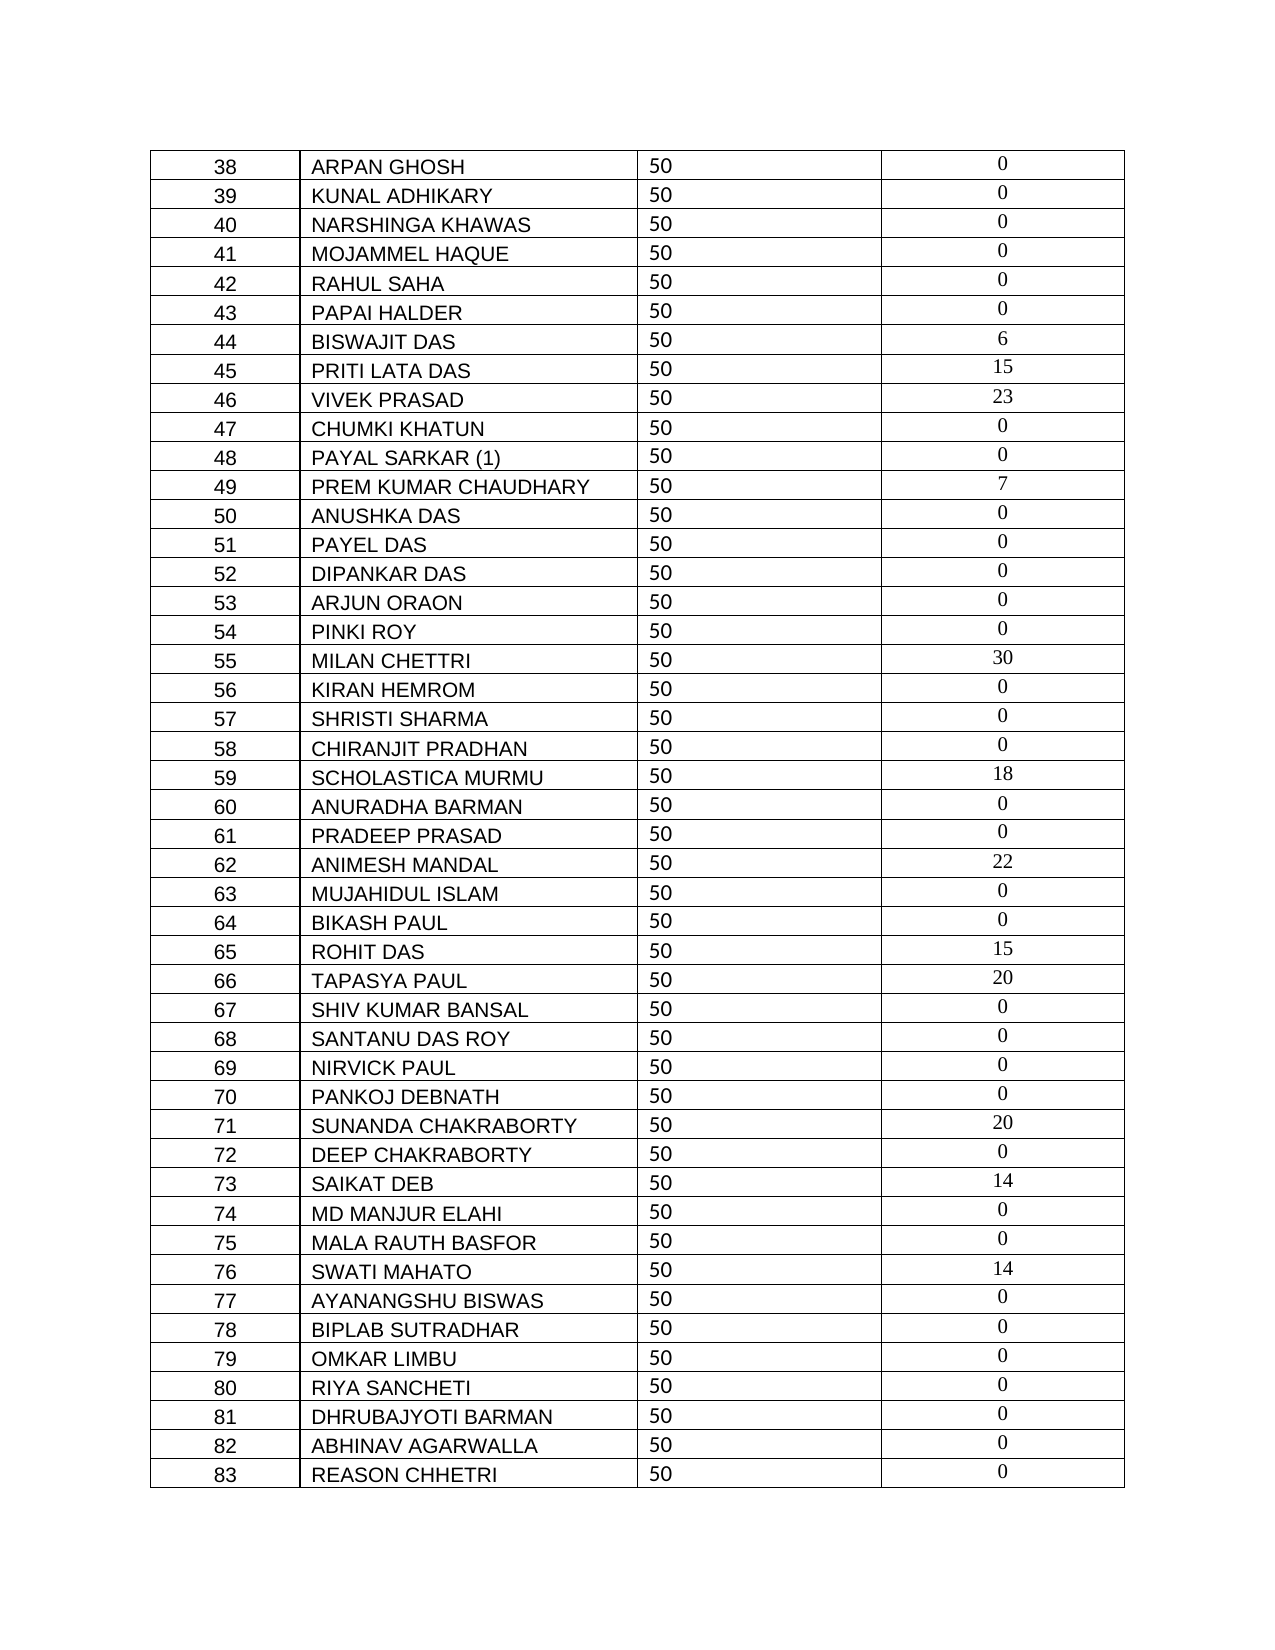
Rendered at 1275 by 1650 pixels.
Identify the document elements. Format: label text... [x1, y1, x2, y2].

table_cell 47 [151, 413, 299, 441]
table_cell ARPAN GHOSH [301, 151, 637, 179]
table_cell VIVEK PRASAD [301, 384, 637, 412]
table_cell 74 [151, 1197, 299, 1225]
table_cell 63 [151, 878, 299, 906]
table_cell DIPANKAR DAS [301, 558, 637, 586]
table_cell PINKI ROY [301, 616, 637, 644]
table_cell 75 [151, 1226, 299, 1254]
table_cell 46 [151, 384, 299, 412]
table_cell 41 [151, 238, 299, 266]
table_cell 0 [882, 732, 1124, 760]
table_cell 0 [882, 209, 1124, 237]
table_cell 0 [882, 1401, 1124, 1429]
table_cell 66 [151, 965, 299, 993]
table_cell 50 [638, 1197, 881, 1225]
table_cell CHUMKI KHATUN [301, 413, 637, 441]
table_cell ABHINAV AGARWALLA [301, 1430, 637, 1458]
table_cell 0 [882, 180, 1124, 208]
table_cell 0 [882, 820, 1124, 847]
table_cell NARSHINGA KHAWAS [301, 209, 637, 237]
table_cell 64 [151, 907, 299, 935]
table_cell BIKASH PAUL [301, 907, 637, 935]
table_cell TAPASYA PAUL [301, 965, 637, 993]
table_cell RAHUL SAHA [301, 267, 637, 295]
table_cell 0 [882, 1139, 1124, 1167]
table_cell ANUSHKA DAS [301, 500, 637, 528]
table_cell 50 [638, 1459, 881, 1487]
table_cell 68 [151, 1023, 299, 1051]
table_cell MALA RAUTH BASFOR [301, 1226, 637, 1254]
table_cell SHRISTI SHARMA [301, 703, 637, 731]
table_cell SCHOLASTICA MURMU [301, 761, 637, 789]
table_cell 0 [882, 529, 1124, 557]
table_cell 0 [882, 1285, 1124, 1312]
table_cell 50 [638, 965, 881, 993]
table_cell 50 [638, 761, 881, 789]
table_cell 20 [882, 1110, 1124, 1138]
table_cell 50 [638, 1168, 881, 1196]
table_cell 49 [151, 471, 299, 499]
table_cell 50 [638, 151, 881, 179]
table_cell RIYA SANCHETI [301, 1372, 637, 1400]
table_cell MD MANJUR ELAHI [301, 1197, 637, 1225]
table_cell 15 [882, 355, 1124, 382]
table_cell KUNAL ADHIKARY [301, 180, 637, 208]
table_cell 23 [882, 384, 1124, 412]
table_cell PAYEL DAS [301, 529, 637, 557]
table_cell ARJUN ORAON [301, 587, 637, 615]
table_cell 72 [151, 1139, 299, 1167]
table_cell MILAN CHETTRI [301, 645, 637, 673]
table_cell 60 [151, 790, 299, 818]
table_cell 50 [638, 296, 881, 324]
table_cell 15 [882, 936, 1124, 964]
table_cell 59 [151, 761, 299, 789]
table_cell 50 [638, 529, 881, 557]
table_cell 50 [638, 1081, 881, 1109]
table_cell 6 [882, 325, 1124, 353]
table_cell 50 [638, 413, 881, 441]
table_cell 44 [151, 325, 299, 353]
table_cell 50 [638, 1139, 881, 1167]
table_cell 77 [151, 1285, 299, 1312]
table_cell 0 [882, 587, 1124, 615]
table_cell 50 [638, 1372, 881, 1400]
table_cell 39 [151, 180, 299, 208]
table_cell MUJAHIDUL ISLAM [301, 878, 637, 906]
table_cell 22 [882, 849, 1124, 877]
table_cell 50 [638, 936, 881, 964]
table_cell NIRVICK PAUL [301, 1052, 637, 1080]
table_cell 50 [638, 616, 881, 644]
table_cell PRITI LATA DAS [301, 355, 637, 382]
table_cell 0 [882, 1372, 1124, 1400]
table_cell 0 [882, 878, 1124, 906]
table_cell 55 [151, 645, 299, 673]
table_cell 50 [638, 267, 881, 295]
table_cell 14 [882, 1168, 1124, 1196]
table_cell 50 [638, 790, 881, 818]
table_cell ANURADHA BARMAN [301, 790, 637, 818]
table_cell 79 [151, 1343, 299, 1371]
table_cell PAPAI HALDER [301, 296, 637, 324]
table_cell 50 [638, 355, 881, 382]
table_cell 38 [151, 151, 299, 179]
table_cell SANTANU DAS ROY [301, 1023, 637, 1051]
table_cell 81 [151, 1401, 299, 1429]
table_cell 50 [638, 1023, 881, 1051]
table_cell 52 [151, 558, 299, 586]
table_cell 0 [882, 616, 1124, 644]
table_cell 0 [882, 500, 1124, 528]
table_cell 0 [882, 1343, 1124, 1371]
table_cell 50 [638, 1285, 881, 1312]
table_cell 0 [882, 1052, 1124, 1080]
table_cell 78 [151, 1314, 299, 1342]
table_cell 50 [638, 1052, 881, 1080]
table_cell 50 [638, 1343, 881, 1371]
table_cell 50 [638, 500, 881, 528]
table_cell 51 [151, 529, 299, 557]
table_cell 71 [151, 1110, 299, 1138]
table_cell 40 [151, 209, 299, 237]
table_cell 0 [882, 1430, 1124, 1458]
table_cell MOJAMMEL HAQUE [301, 238, 637, 266]
table_cell KIRAN HEMROM [301, 674, 637, 702]
table_cell 73 [151, 1168, 299, 1196]
table_cell 0 [882, 994, 1124, 1022]
table_cell DHRUBAJYOTI BARMAN [301, 1401, 637, 1429]
table_cell 50 [638, 325, 881, 353]
table_cell PAYAL SARKAR (1) [301, 442, 637, 470]
table_cell ANIMESH MANDAL [301, 849, 637, 877]
table_cell 50 [638, 471, 881, 499]
table_cell 0 [882, 267, 1124, 295]
table_cell 7 [882, 471, 1124, 499]
table_cell 61 [151, 820, 299, 847]
table_cell 0 [882, 413, 1124, 441]
table_cell BISWAJIT DAS [301, 325, 637, 353]
table_cell CHIRANJIT PRADHAN [301, 732, 637, 760]
table_cell 0 [882, 1081, 1124, 1109]
table_cell 45 [151, 355, 299, 382]
table_cell 0 [882, 907, 1124, 935]
table_cell 0 [882, 1023, 1124, 1051]
table_cell REASON CHHETRI [301, 1459, 637, 1487]
table_cell 70 [151, 1081, 299, 1109]
table_cell SWATI MAHATO [301, 1255, 637, 1283]
table_cell 50 [638, 878, 881, 906]
table_cell 0 [882, 296, 1124, 324]
table_cell SHIV KUMAR BANSAL [301, 994, 637, 1022]
table_cell 42 [151, 267, 299, 295]
table_cell 50 [638, 1430, 881, 1458]
table_cell 30 [882, 645, 1124, 673]
table_cell 50 [638, 820, 881, 847]
table_cell 76 [151, 1255, 299, 1283]
table_cell 0 [882, 1459, 1124, 1487]
table_cell 50 [151, 500, 299, 528]
table_cell 0 [882, 442, 1124, 470]
table_cell 67 [151, 994, 299, 1022]
table_cell 50 [638, 703, 881, 731]
table_cell 50 [638, 1401, 881, 1429]
table_cell 50 [638, 674, 881, 702]
table_cell 65 [151, 936, 299, 964]
table_cell AYANANGSHU BISWAS [301, 1285, 637, 1312]
table_cell OMKAR LIMBU [301, 1343, 637, 1371]
table_cell 0 [882, 151, 1124, 179]
table_cell 80 [151, 1372, 299, 1400]
table_cell 50 [638, 558, 881, 586]
table_cell PREM KUMAR CHAUDHARY [301, 471, 637, 499]
table_cell DEEP CHAKRABORTY [301, 1139, 637, 1167]
table_cell 82 [151, 1430, 299, 1458]
table_cell 56 [151, 674, 299, 702]
table_cell 18 [882, 761, 1124, 789]
table_cell 50 [638, 645, 881, 673]
table_cell 0 [882, 1226, 1124, 1254]
table_cell 58 [151, 732, 299, 760]
table_cell 50 [638, 209, 881, 237]
table_cell 50 [638, 732, 881, 760]
table_cell 50 [638, 384, 881, 412]
table_cell 0 [882, 790, 1124, 818]
table_cell 0 [882, 674, 1124, 702]
table_cell 50 [638, 442, 881, 470]
table_cell PANKOJ DEBNATH [301, 1081, 637, 1109]
table_cell 0 [882, 558, 1124, 586]
table_cell 20 [882, 965, 1124, 993]
table_cell 62 [151, 849, 299, 877]
table_cell 50 [638, 907, 881, 935]
table_cell SAIKAT DEB [301, 1168, 637, 1196]
table_cell 57 [151, 703, 299, 731]
table_cell 0 [882, 703, 1124, 731]
table_cell 50 [638, 994, 881, 1022]
table_cell 50 [638, 1314, 881, 1342]
table_cell 53 [151, 587, 299, 615]
table_cell 48 [151, 442, 299, 470]
table_cell 0 [882, 1314, 1124, 1342]
table_cell 54 [151, 616, 299, 644]
table_cell 69 [151, 1052, 299, 1080]
table_cell 50 [638, 1255, 881, 1283]
table_cell 0 [882, 1197, 1124, 1225]
table_cell BIPLAB SUTRADHAR [301, 1314, 637, 1342]
table_cell 50 [638, 587, 881, 615]
table_cell 50 [638, 849, 881, 877]
table_cell 14 [882, 1255, 1124, 1283]
table_cell PRADEEP PRASAD [301, 820, 637, 847]
table_cell 50 [638, 180, 881, 208]
table_cell 50 [638, 238, 881, 266]
table_cell ROHIT DAS [301, 936, 637, 964]
table_cell SUNANDA CHAKRABORTY [301, 1110, 637, 1138]
table_cell 0 [882, 238, 1124, 266]
table_cell 83 [151, 1459, 299, 1487]
table_cell 50 [638, 1110, 881, 1138]
table_cell 43 [151, 296, 299, 324]
table_cell 50 [638, 1226, 881, 1254]
